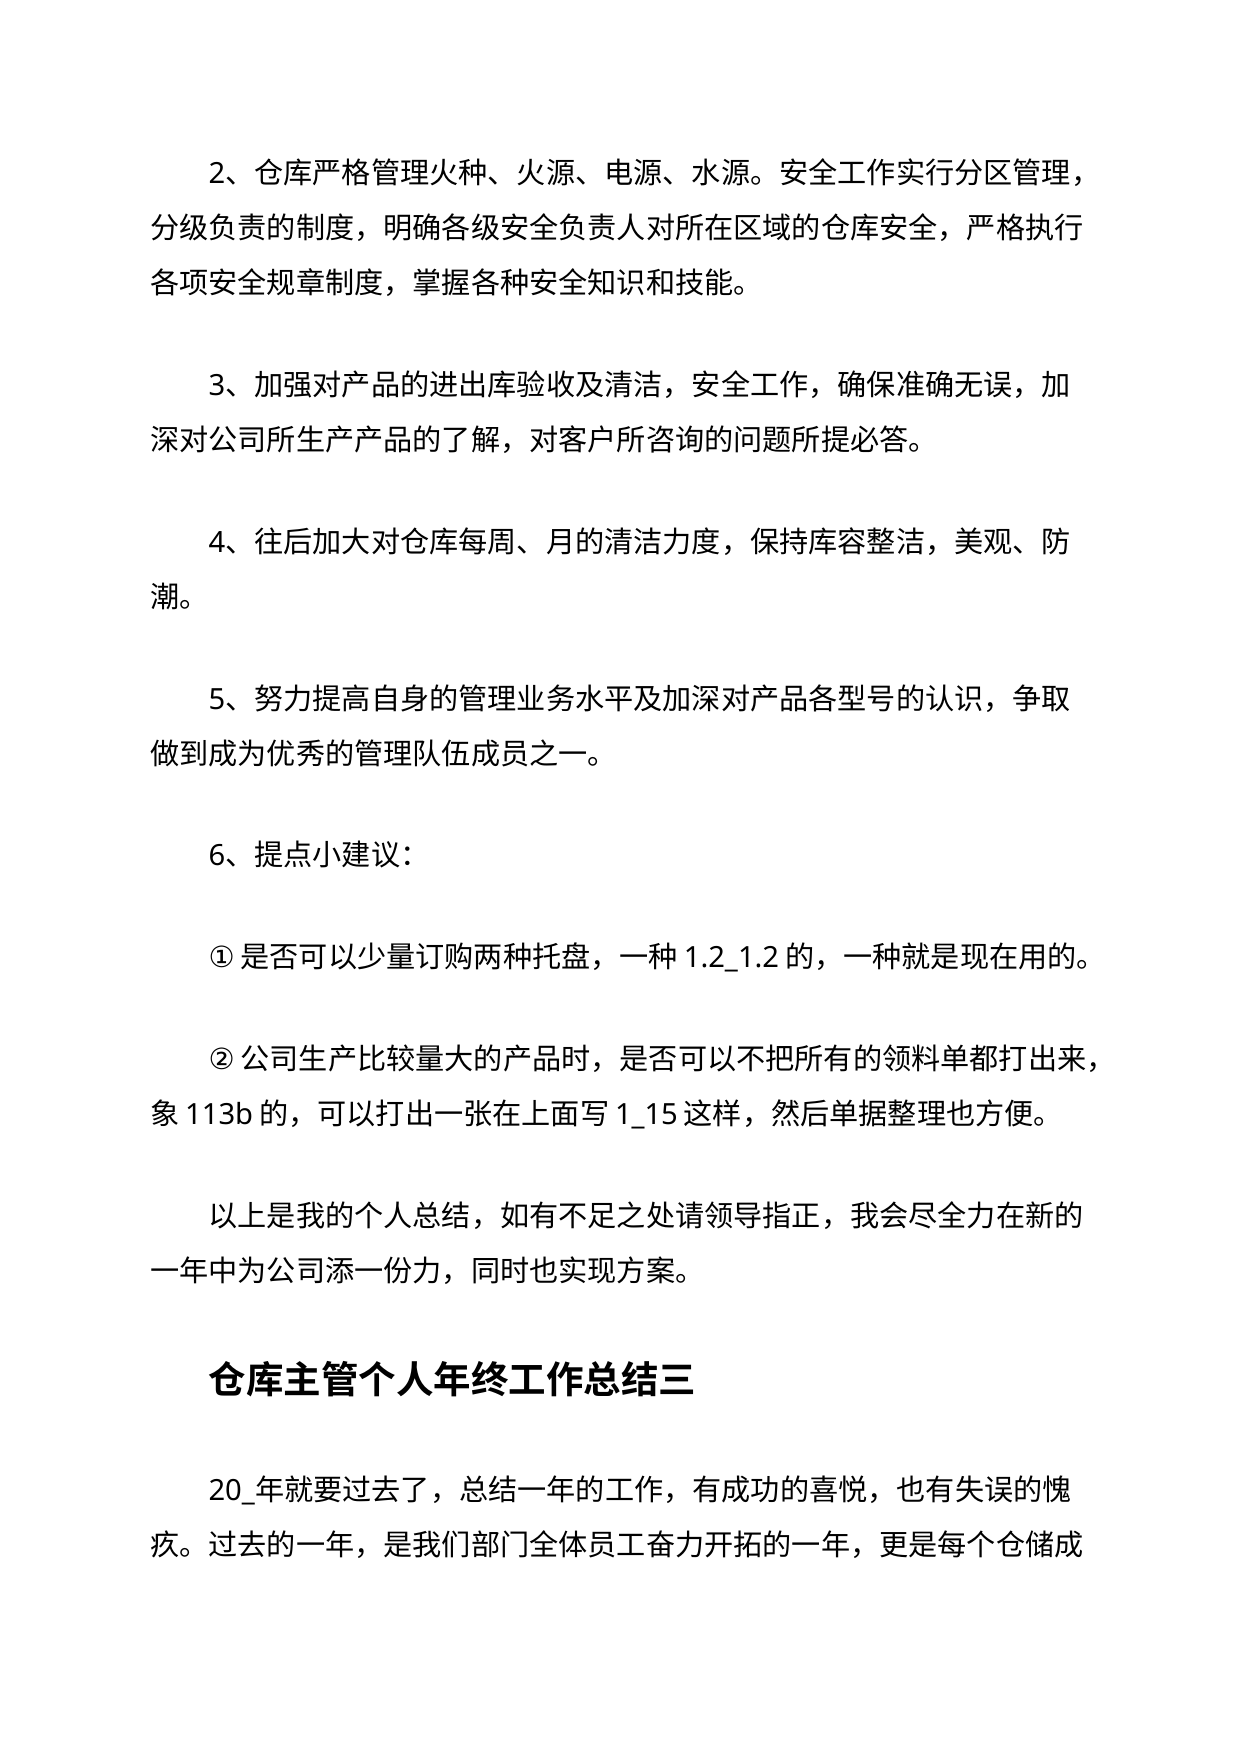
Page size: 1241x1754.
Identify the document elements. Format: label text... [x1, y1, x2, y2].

text 6、提点小建议： [150, 832, 1090, 874]
text 2、仓库严格管理火种、火源、电源、水源。安全工作实行分区管理，分级负责的制度，明确各级安全负责人对所在区域的仓库安全，严格执行各项安全规章制度，掌握各种安全知识和技能。 [150, 150, 1090, 302]
text 5、努力提高自身的管理业务水平及加深对产品各型号的认识，争取做到成为优秀的管理队伍成员之一。 [150, 675, 1090, 772]
text 4、往后加大对仓库每周、月的清洁力度，保持库容整洁，美观、防潮。 [150, 518, 1090, 616]
text 仓库主管个人年终工作总结三 [150, 1349, 1090, 1404]
text 以上是我的个人总结，如有不足之处请领导指正，我会尽全力在新的一年中为公司添一份力，同时也实现方案。 [150, 1193, 1090, 1290]
text 3、加强对产品的进出库验收及清洁，安全工作，确保准确无误，加深对公司所生产产品的了解，对客户所咨询的问题所提必答。 [150, 362, 1090, 459]
text ①是否可以少量订购两种托盘，一种1.2_1.2的，一种就是现在用的。 [150, 934, 1090, 976]
text ②公司生产比较量大的产品时，是否可以不把所有的领料单都打出来，象113b的，可以打出一张在上面写1_15这样，然后单据整理也方便。 [150, 1036, 1090, 1133]
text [150, 1467, 1090, 1564]
